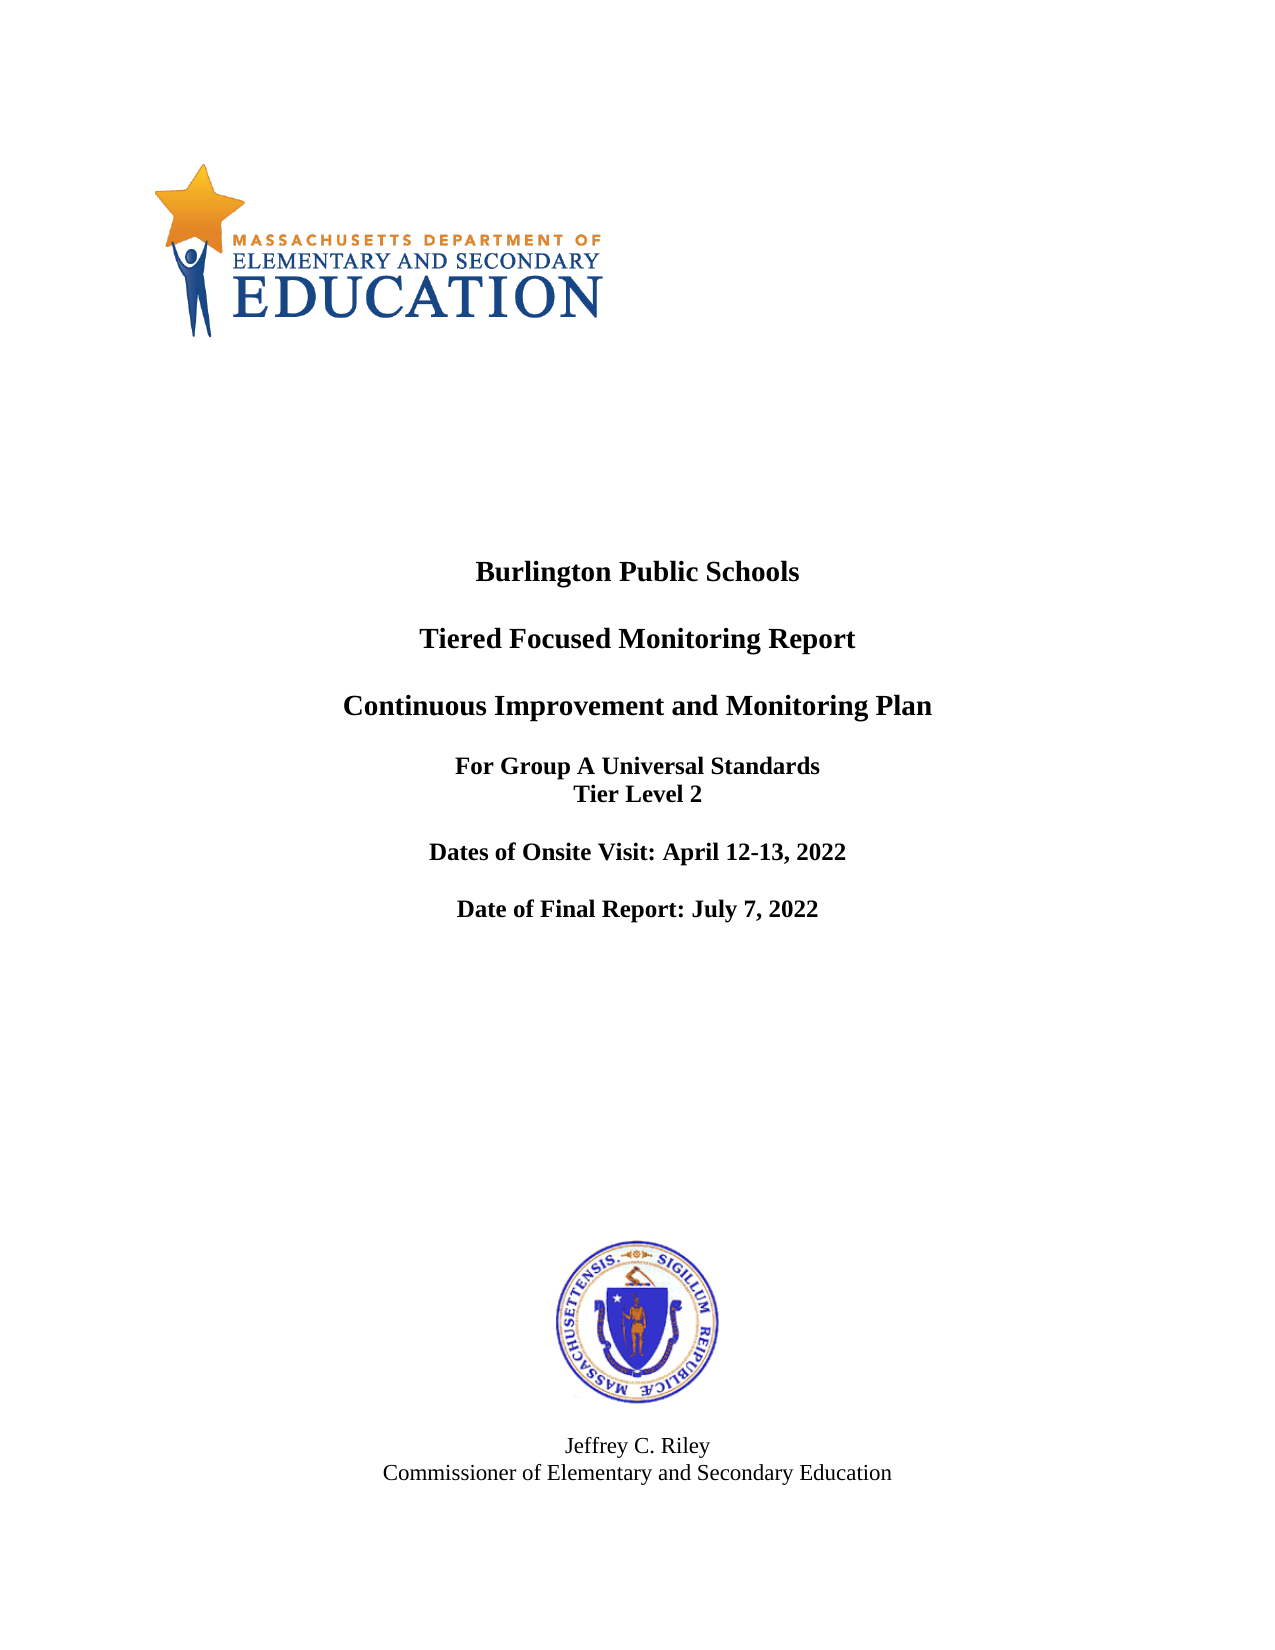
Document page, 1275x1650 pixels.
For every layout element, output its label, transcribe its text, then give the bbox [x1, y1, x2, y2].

text Tiered Focused Monitoring Report [150, 621, 1125, 655]
text Tier Level 2 [150, 779, 1125, 808]
text Dates of Onsite Visit: April 12-13, 2022 [150, 837, 1125, 866]
picture [553, 1239, 722, 1407]
text Continuous Improvement and Monitoring Plan [150, 688, 1125, 722]
picture [150, 150, 608, 372]
text Date of Final Report: July 7, 2022 [150, 894, 1125, 923]
text Burlington Public Schools [150, 554, 1125, 588]
text Commissioner of Elementary and Secondary Education [150, 1459, 1125, 1485]
text Jeffrey C. Riley [150, 1432, 1125, 1459]
text For Group A Universal Standards [150, 751, 1125, 779]
